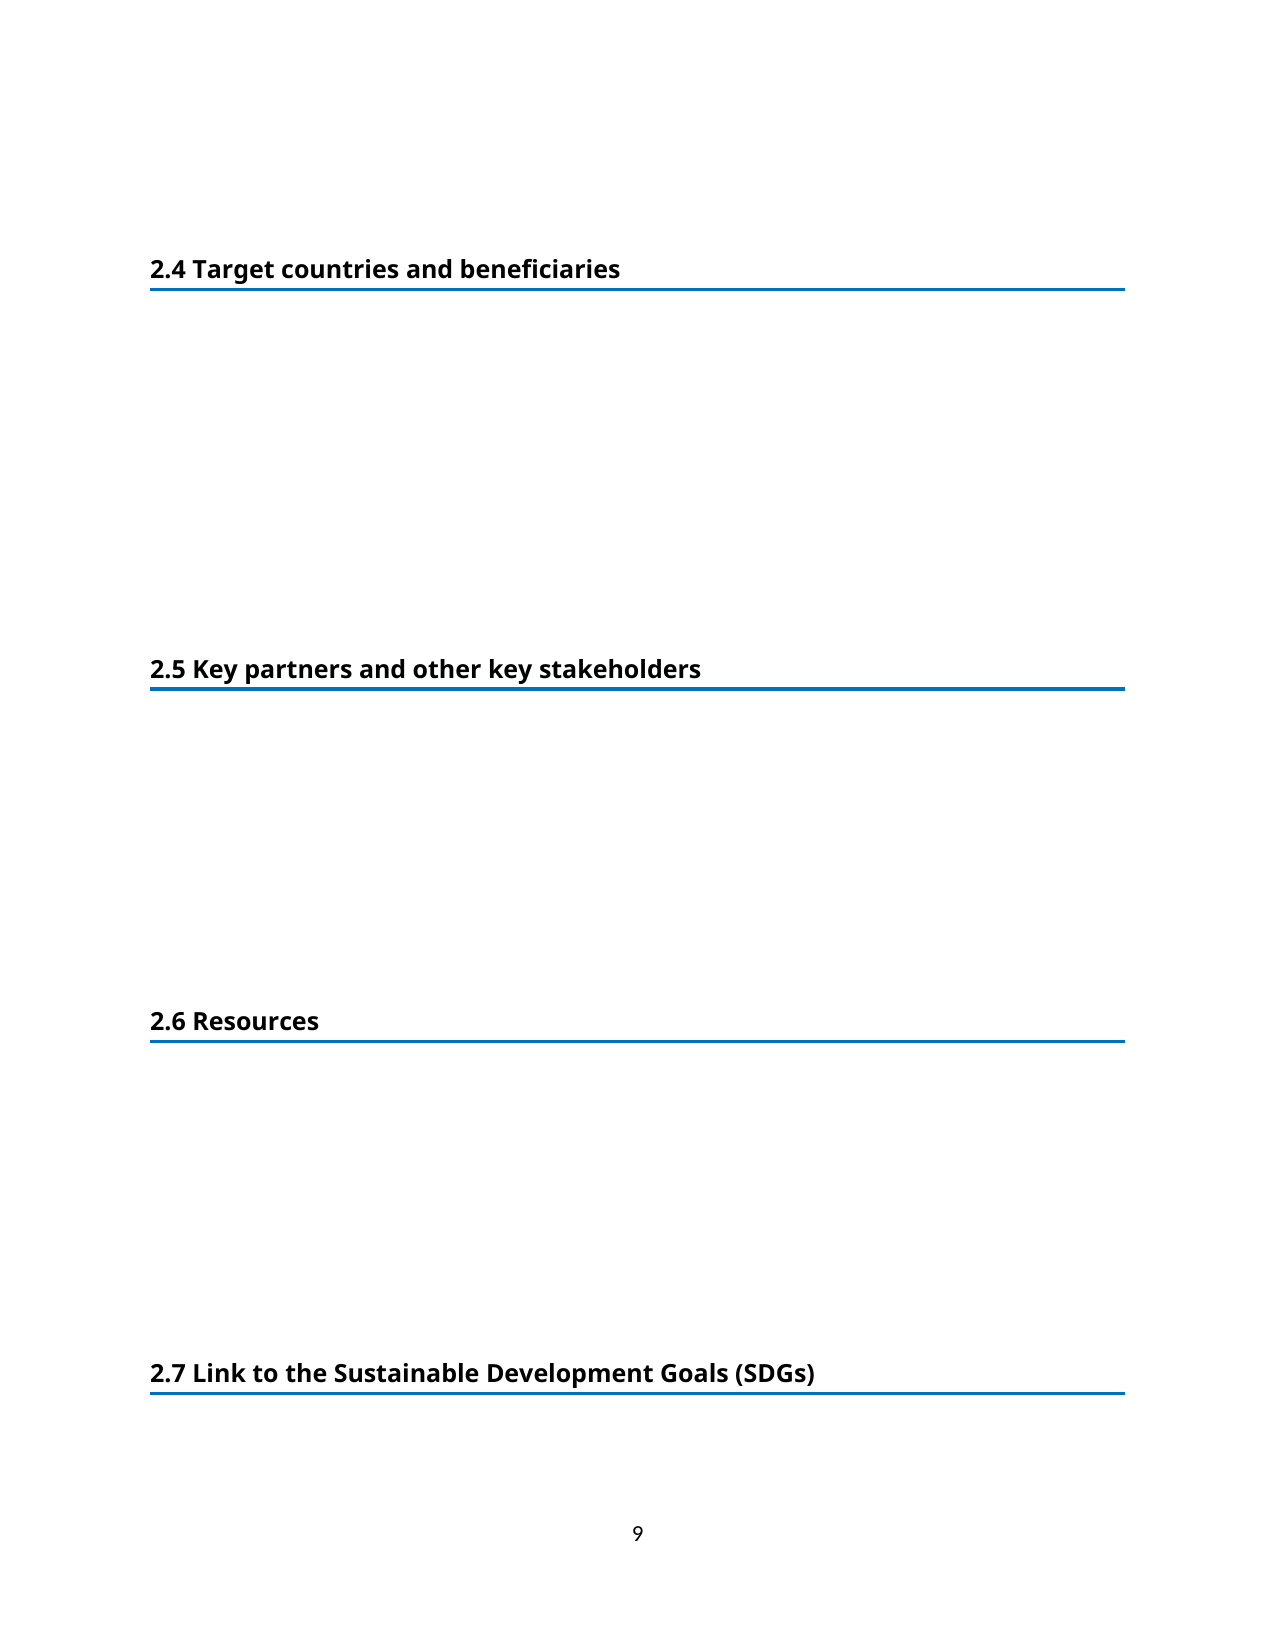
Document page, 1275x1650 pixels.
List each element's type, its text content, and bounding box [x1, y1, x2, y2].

text 2.5 Key partners and other key stakeholders [150, 651, 1125, 687]
text 2.4 Target countries and beneficiaries [150, 252, 1125, 288]
text 2.6 Resources [150, 1004, 1125, 1040]
text 2.7 Link to the Sustainable Development Goals (SDGs) [150, 1356, 1125, 1392]
